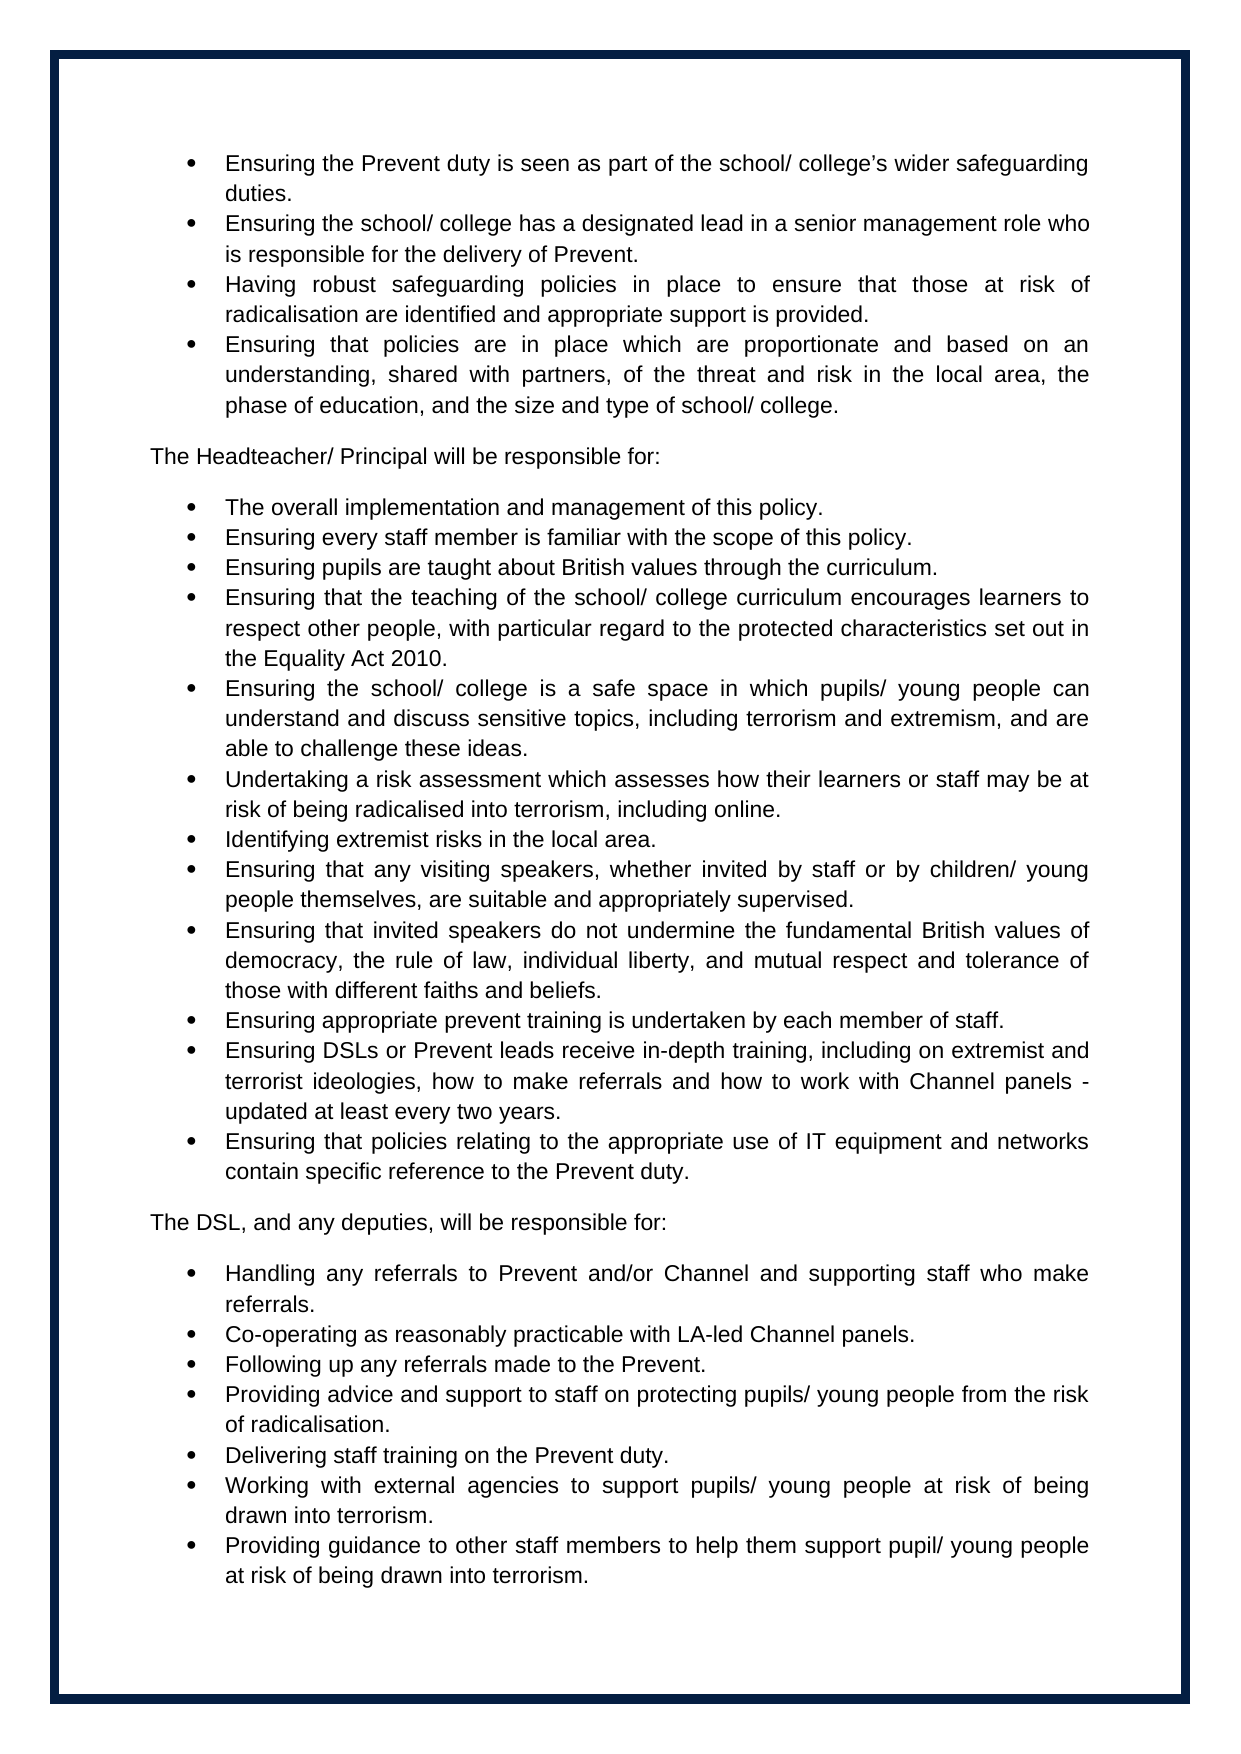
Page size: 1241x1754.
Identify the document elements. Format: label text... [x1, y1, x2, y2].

list Ensuring appropriate prevent training is undertaken by each member of staff. [187, 1007, 1090, 1034]
list Ensuring that invited speakers do not undermine the fundamental British values of democracy, the rule of law, individual liberty, and mutual respect and tolerance of those with different faiths and beliefs. [187, 917, 1090, 1003]
list Having robust safeguarding policies in place to ensure that those at risk of radicalisation are identified and appropriate support is provided. [187, 271, 1090, 327]
list Ensuring that policies relating to the appropriate use of IT equipment and networks contain specific reference to the Prevent duty. [187, 1128, 1090, 1185]
list Ensuring that any visiting speakers, whether invited by staff or by children/ young people themselves, are suitable and appropriately supervised. [187, 856, 1090, 913]
text The DSL, and any deputies, will be responsible for: [150, 1209, 1090, 1236]
list Working with external agencies to support pupils/ young people at risk of being drawn into terrorism. [187, 1472, 1090, 1528]
list Providing guidance to other staff members to help them support pupil/ young people at risk of being drawn into terrorism. [187, 1532, 1090, 1589]
list Ensuring the Prevent duty is seen as part of the school/ college’s wider safeguarding duties. [187, 150, 1090, 207]
list Following up any referrals made to the Prevent. [187, 1351, 1090, 1377]
list Handling any referrals to Prevent and/or Channel and supporting staff who make referrals. [187, 1260, 1090, 1317]
list The overall implementation and management of this policy. [187, 494, 1090, 520]
list Ensuring DSLs or Prevent leads receive in-depth training, including on extremist and terrorist ideologies, how to make referrals and how to work with Channel panels - updated at least every two years. [187, 1037, 1090, 1124]
list Identifying extremist risks in the local area. [187, 826, 1090, 852]
list Ensuring pupils are taught about British values through the curriculum. [187, 554, 1090, 581]
list Co-operating as reasonably practicable with LA-led Channel panels. [187, 1321, 1090, 1347]
list Ensuring that the teaching of the school/ college curriculum encourages learners to respect other people, with particular regard to the protected characteristics set out in the Equality Act 2010. [187, 584, 1090, 671]
list Ensuring the school/ college is a safe space in which pupils/ young people can understand and discuss sensitive topics, including terrorism and extremism, and are able to challenge these ideas. [187, 675, 1090, 762]
text The Headteacher/ Principal will be responsible for: [150, 443, 1090, 469]
list Ensuring every staff member is familiar with the scope of this policy. [187, 524, 1090, 550]
list Undertaking a risk assessment which assesses how their learners or staff may be at risk of being radicalised into terrorism, including online. [187, 766, 1090, 822]
list Providing advice and support to staff on protecting pupils/ young people from the risk of radicalisation. [187, 1381, 1090, 1438]
list Delivering staff training on the Prevent duty. [187, 1442, 1090, 1468]
list Ensuring the school/ college has a designated lead in a senior management role who is responsible for the delivery of Prevent. [187, 210, 1090, 267]
list Ensuring that policies are in place which are proportionate and based on an understanding, shared with partners, of the threat and risk in the local area, the phase of education, and the size and type of school/ college. [187, 331, 1090, 418]
